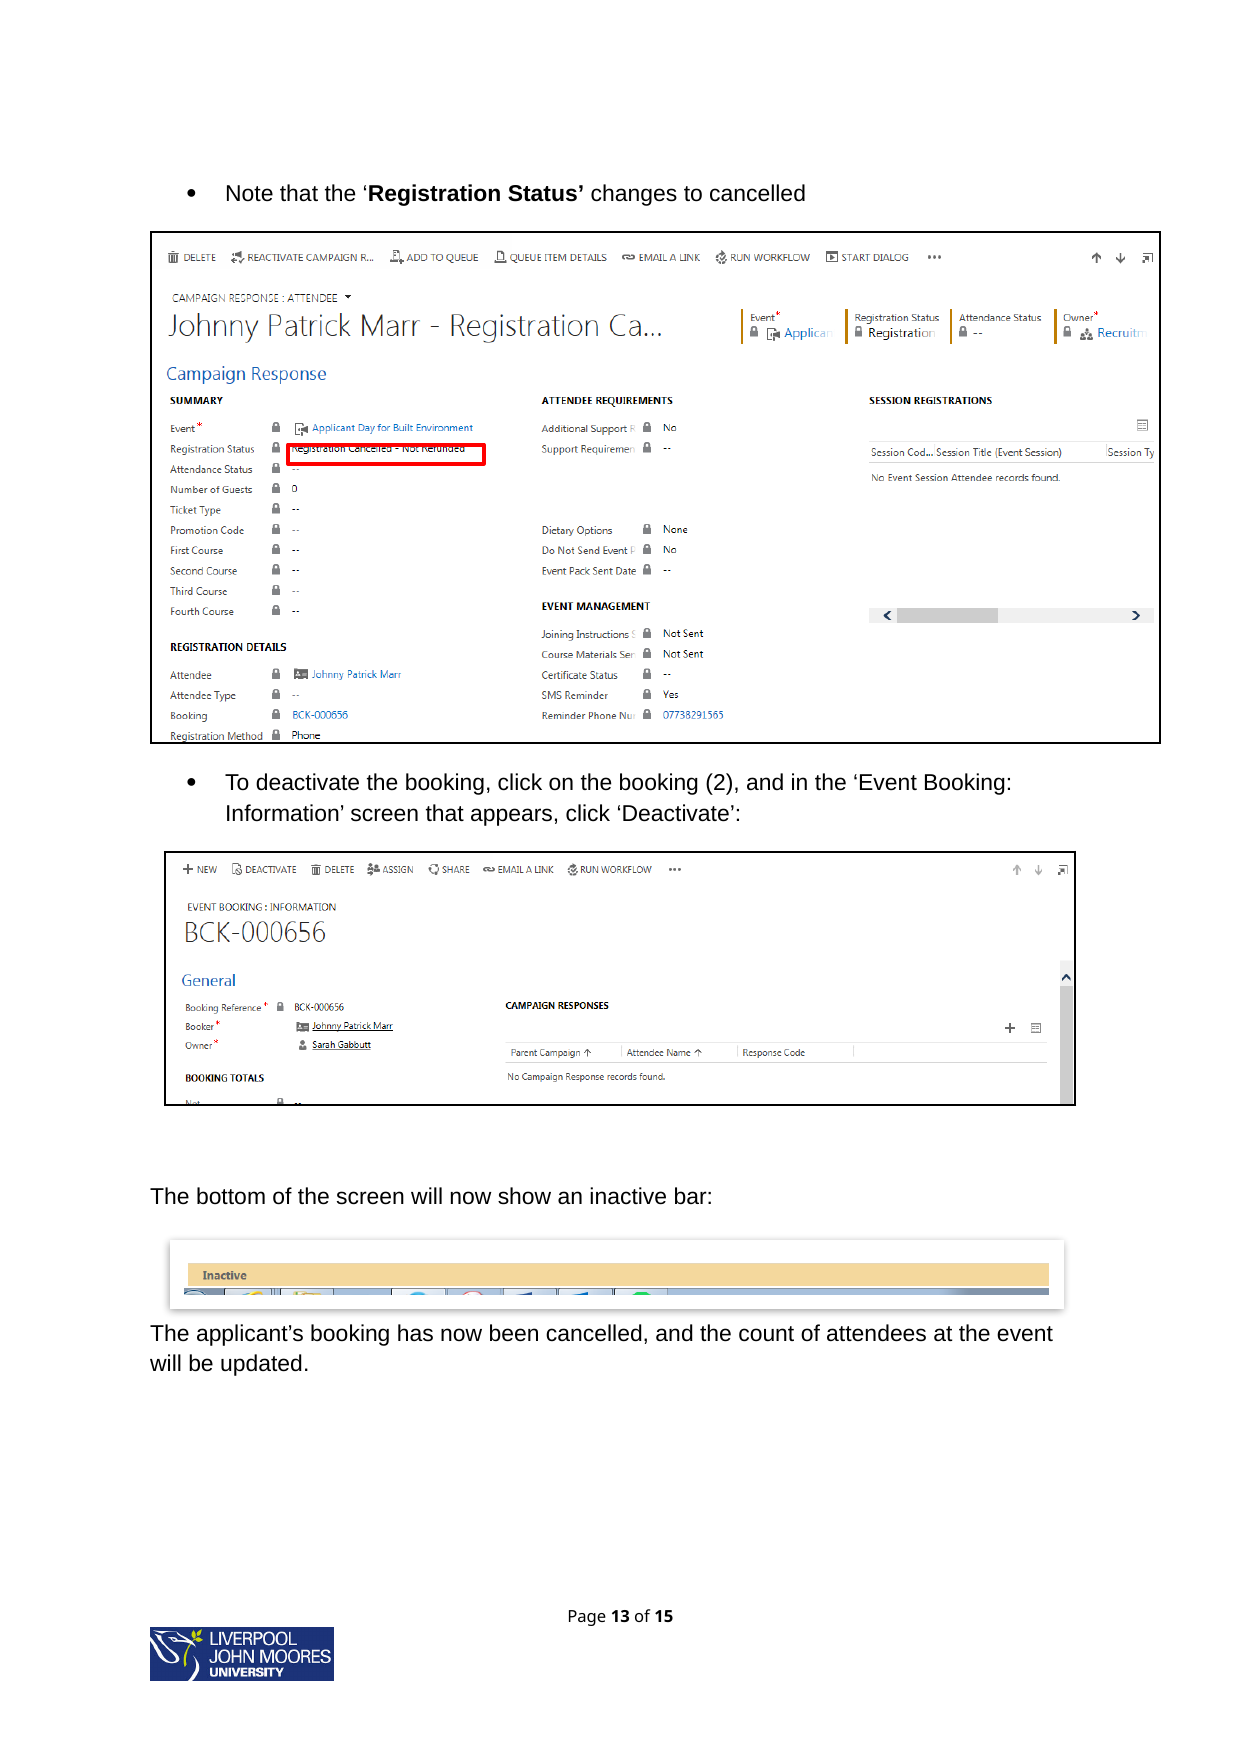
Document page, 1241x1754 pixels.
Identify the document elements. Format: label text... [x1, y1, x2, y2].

text The applicant’s booking has now been cancelled, and the count of attendees at the event will be updated. [150, 1320, 1090, 1377]
picture [166, 853, 1074, 1104]
picture [152, 233, 1159, 742]
picture [150, 1627, 334, 1681]
list Note that the ‘Registration Status’ changes to cancelled [187, 180, 1090, 207]
list To deactivate the booking, click on the booking (2), and in the ‘Event Booking: Information’ screen that appears, click ‘Deactivate’: [187, 769, 1090, 826]
text The bottom of the screen will now show an inactive bar: [150, 1183, 1090, 1209]
picture [184, 1254, 1049, 1295]
